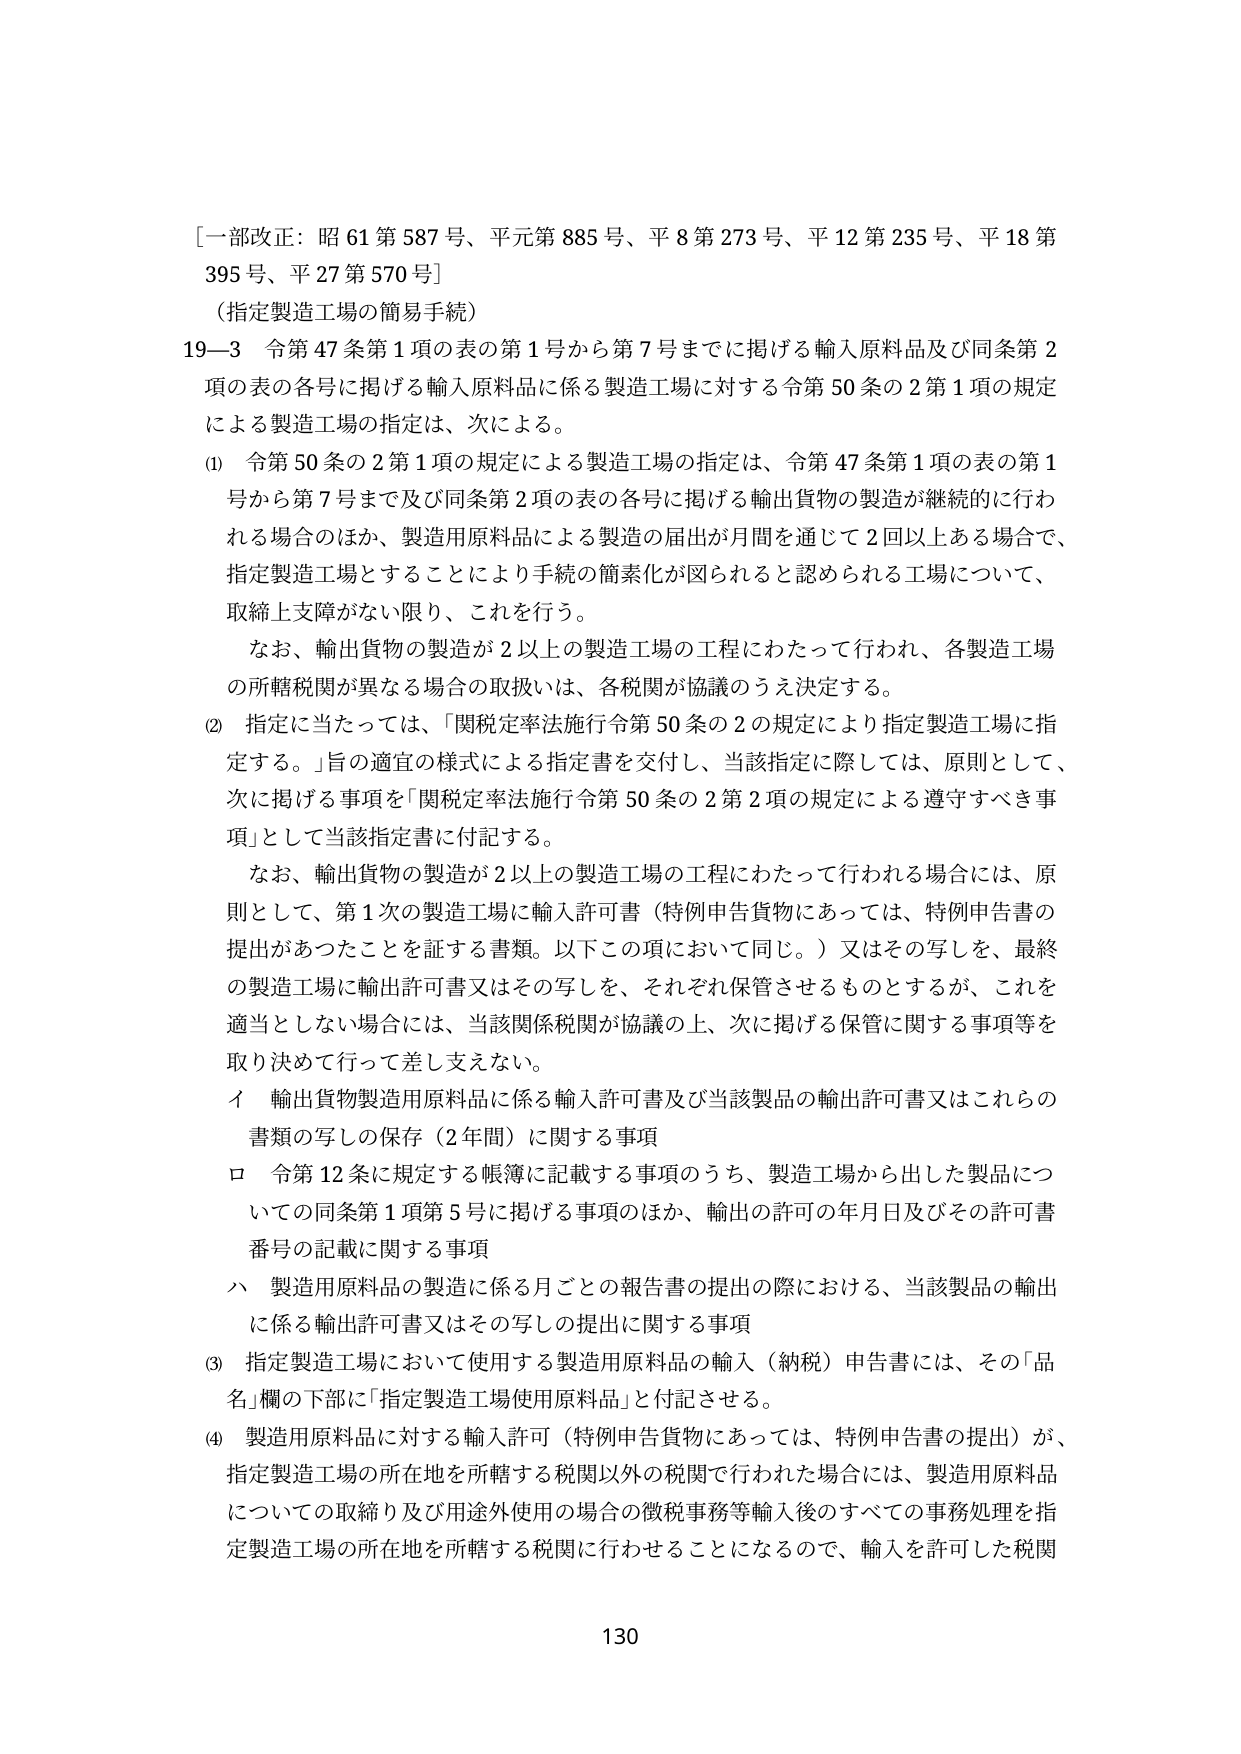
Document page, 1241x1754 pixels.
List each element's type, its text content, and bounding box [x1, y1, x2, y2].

text ⑵ 指定に当たっては、｢関税定率法施行令第50条の2の規定により指定製造工場に指定する。｣旨の適宜の様式による指定書を交付し、当該指定に際しては、原則として、次に掲げる事項を｢関税定率法施行令第50条の2第2項の規定による遵守すべき事項｣として当該指定書に付記する。 [204, 704, 1058, 854]
text 19―3 令第47条第1項の表の第1号から第7号までに掲げる輸入原料品及び同条第2項の表の各号に掲げる輸入原料品に係る製造工場に対する令第50条の2第1項の規定による製造工場の指定は、次による。 [183, 329, 1058, 442]
text ロ 令第12条に規定する帳簿に記載する事項のうち、製造工場から出した製品についての同条第1項第5号に掲げる事項のほか、輸出の許可の年月日及びその許可書番号の記載に関する事項 [226, 1154, 1058, 1267]
text ［一部改正：昭61第587号、平元第885号、平8第273号、平12第235号、平18第395号、平27第570号］ [183, 217, 1058, 292]
text ⑶ 指定製造工場において使用する製造用原料品の輸入（納税）申告書には、その｢品名｣欄の下部に｢指定製造工場使用原料品｣と付記させる。 [204, 1342, 1058, 1417]
text イ 輸出貨物製造用原料品に係る輸入許可書及び当該製品の輸出許可書又はこれらの書類の写しの保存（2年間）に関する事項 [226, 1079, 1058, 1154]
text （指定製造工場の簡易手続） [204, 292, 1058, 329]
text なお、輸出貨物の製造が2以上の製造工場の工程にわたって行われる場合には、原則として、第1次の製造工場に輸入許可書（特例申告貨物にあっては、特例申告書の提出があつたことを証する書類。以下この項において同じ。）又はその写しを、最終の製造工場に輸出許可書又はその写しを、それぞれ保管させるものとするが、これを適当としない場合には、当該関係税関が協議の上、次に掲げる保管に関する事項等を取り決めて行って差し支えない。 [226, 854, 1058, 1079]
text なお、輸出貨物の製造が2以上の製造工場の工程にわたって行われ、各製造工場の所轄税関が異なる場合の取扱いは、各税関が協議のうえ決定する。 [226, 629, 1058, 704]
text ハ 製造用原料品の製造に係る月ごとの報告書の提出の際における、当該製品の輸出に係る輸出許可書又はその写しの提出に関する事項 [226, 1267, 1058, 1342]
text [204, 1417, 1058, 1567]
text ⑴ 令第50条の2第1項の規定による製造工場の指定は、令第47条第1項の表の第1号から第7号まで及び同条第2項の表の各号に掲げる輸出貨物の製造が継続的に行われる場合のほか、製造用原料品による製造の届出が月間を通じて2回以上ある場合で、指定製造工場とすることにより手続の簡素化が図られると認められる工場について、取締上支障がない限り、これを行う。 [204, 442, 1058, 629]
